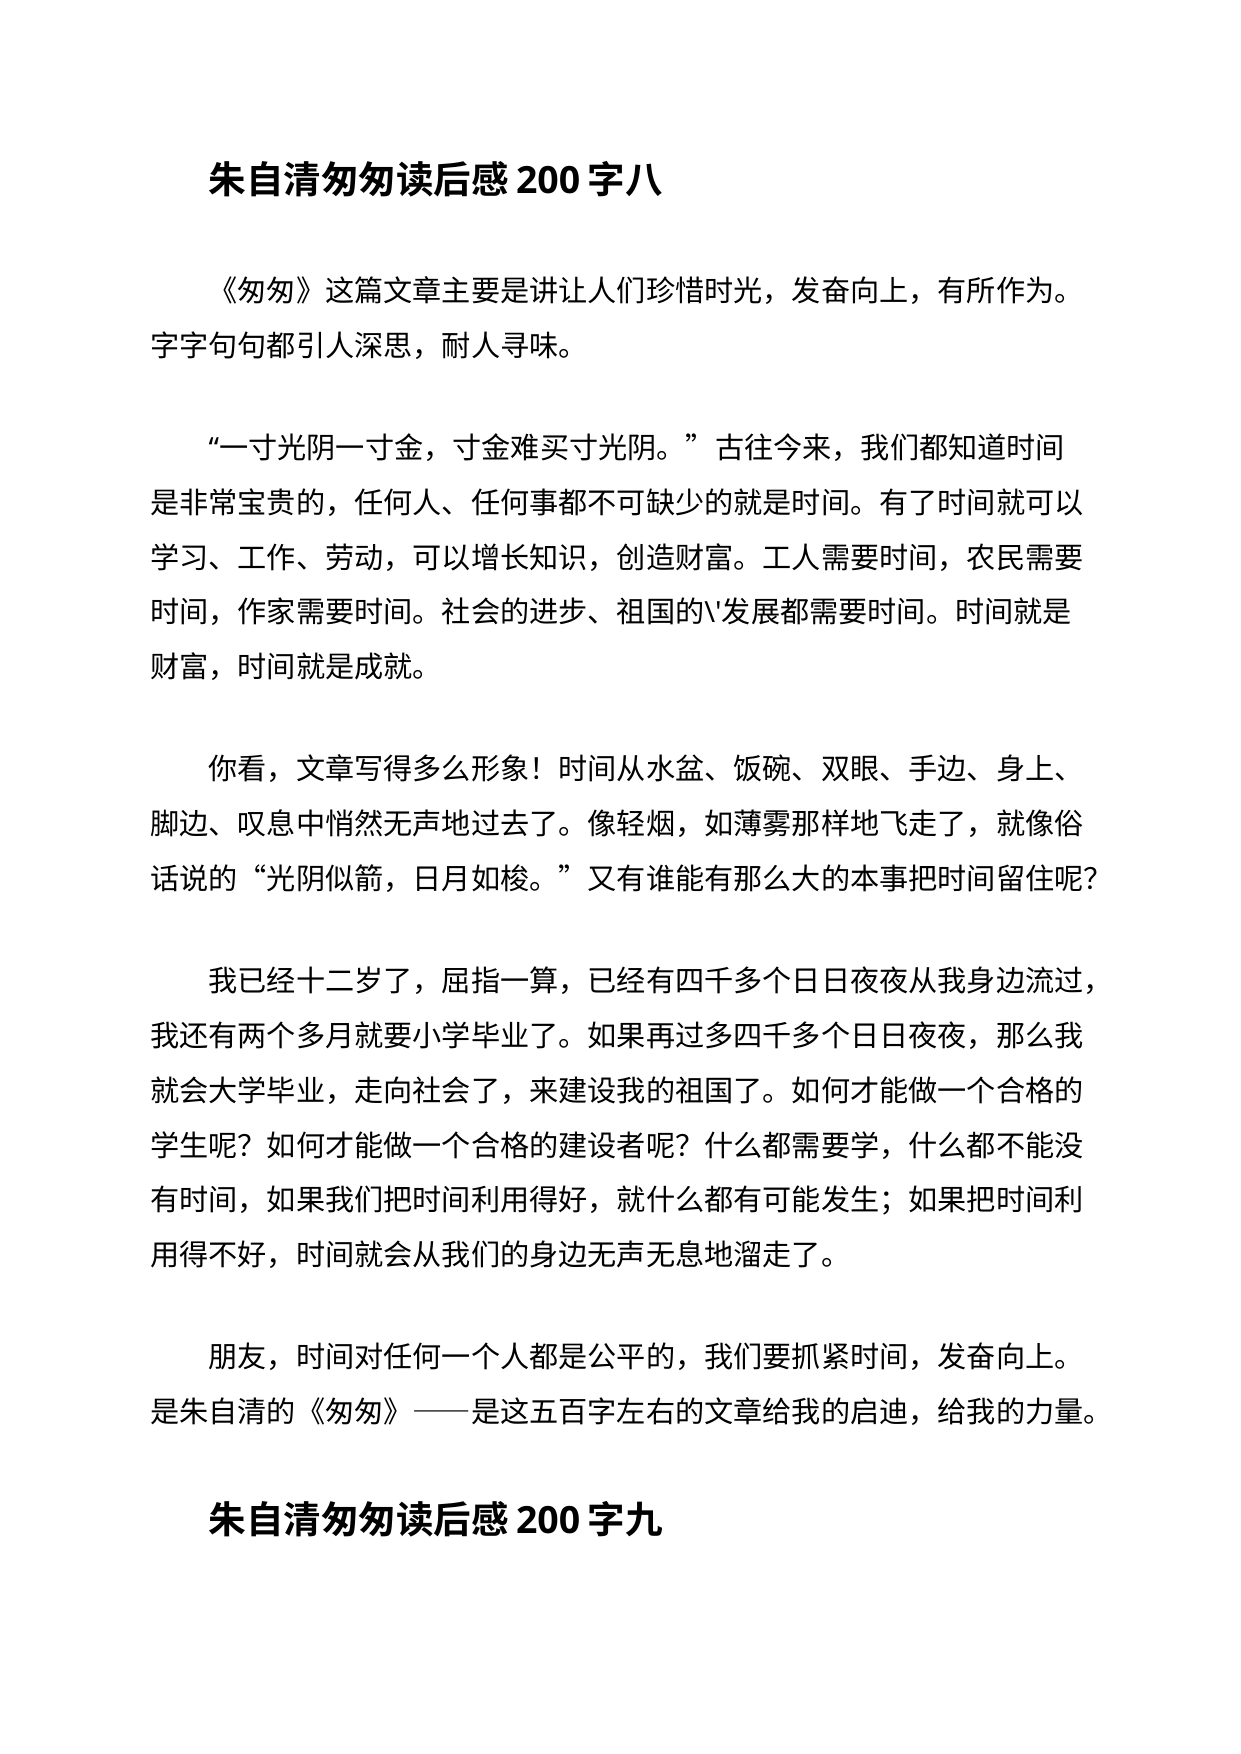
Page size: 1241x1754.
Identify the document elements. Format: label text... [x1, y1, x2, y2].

text 《匆匆》这篇文章主要是讲让人们珍惜时光，发奋向上，有所作为。字字句句都引人深思，耐人寻味。 [150, 268, 1090, 365]
text 朱自清匆匆读后感200字九 [150, 1490, 1090, 1545]
text 朱自清匆匆读后感200字八 [150, 150, 1090, 204]
text 你看，文章写得多么形象！时间从水盆、饭碗、双眼、手边、身上、脚边、叹息中悄然无声地过去了。像轻烟，如薄雾那样地飞走了，就像俗话说的“光阴似箭，日月如梭。”又有谁能有那么大的本事把时间留住呢？ [150, 746, 1090, 898]
text 朋友，时间对任何一个人都是公平的，我们要抓紧时间，发奋向上。是朱自清的《匆匆》——是这五百字左右的文章给我的启迪，给我的力量。 [150, 1334, 1090, 1431]
text “一寸光阴一寸金，寸金难买寸光阴。”古往今来，我们都知道时间是非常宝贵的，任何人、任何事都不可缺少的就是时间。有了时间就可以学习、工作、劳动，可以增长知识，创造财富。工人需要时间，农民需要时间，作家需要时间。社会的进步、祖国的\'发展都需要时间。时间就是财富，时间就是成就。 [150, 424, 1090, 686]
text 我已经十二岁了，屈指一算，已经有四千多个日日夜夜从我身边流过，我还有两个多月就要小学毕业了。如果再过多四千多个日日夜夜，那么我就会大学毕业，走向社会了，来建设我的祖国了。如何才能做一个合格的学生呢？如何才能做一个合格的建设者呢？什么都需要学，什么都不能没有时间，如果我们把时间利用得好，就什么都有可能发生；如果把时间利用得不好，时间就会从我们的身边无声无息地溜走了。 [150, 957, 1090, 1274]
